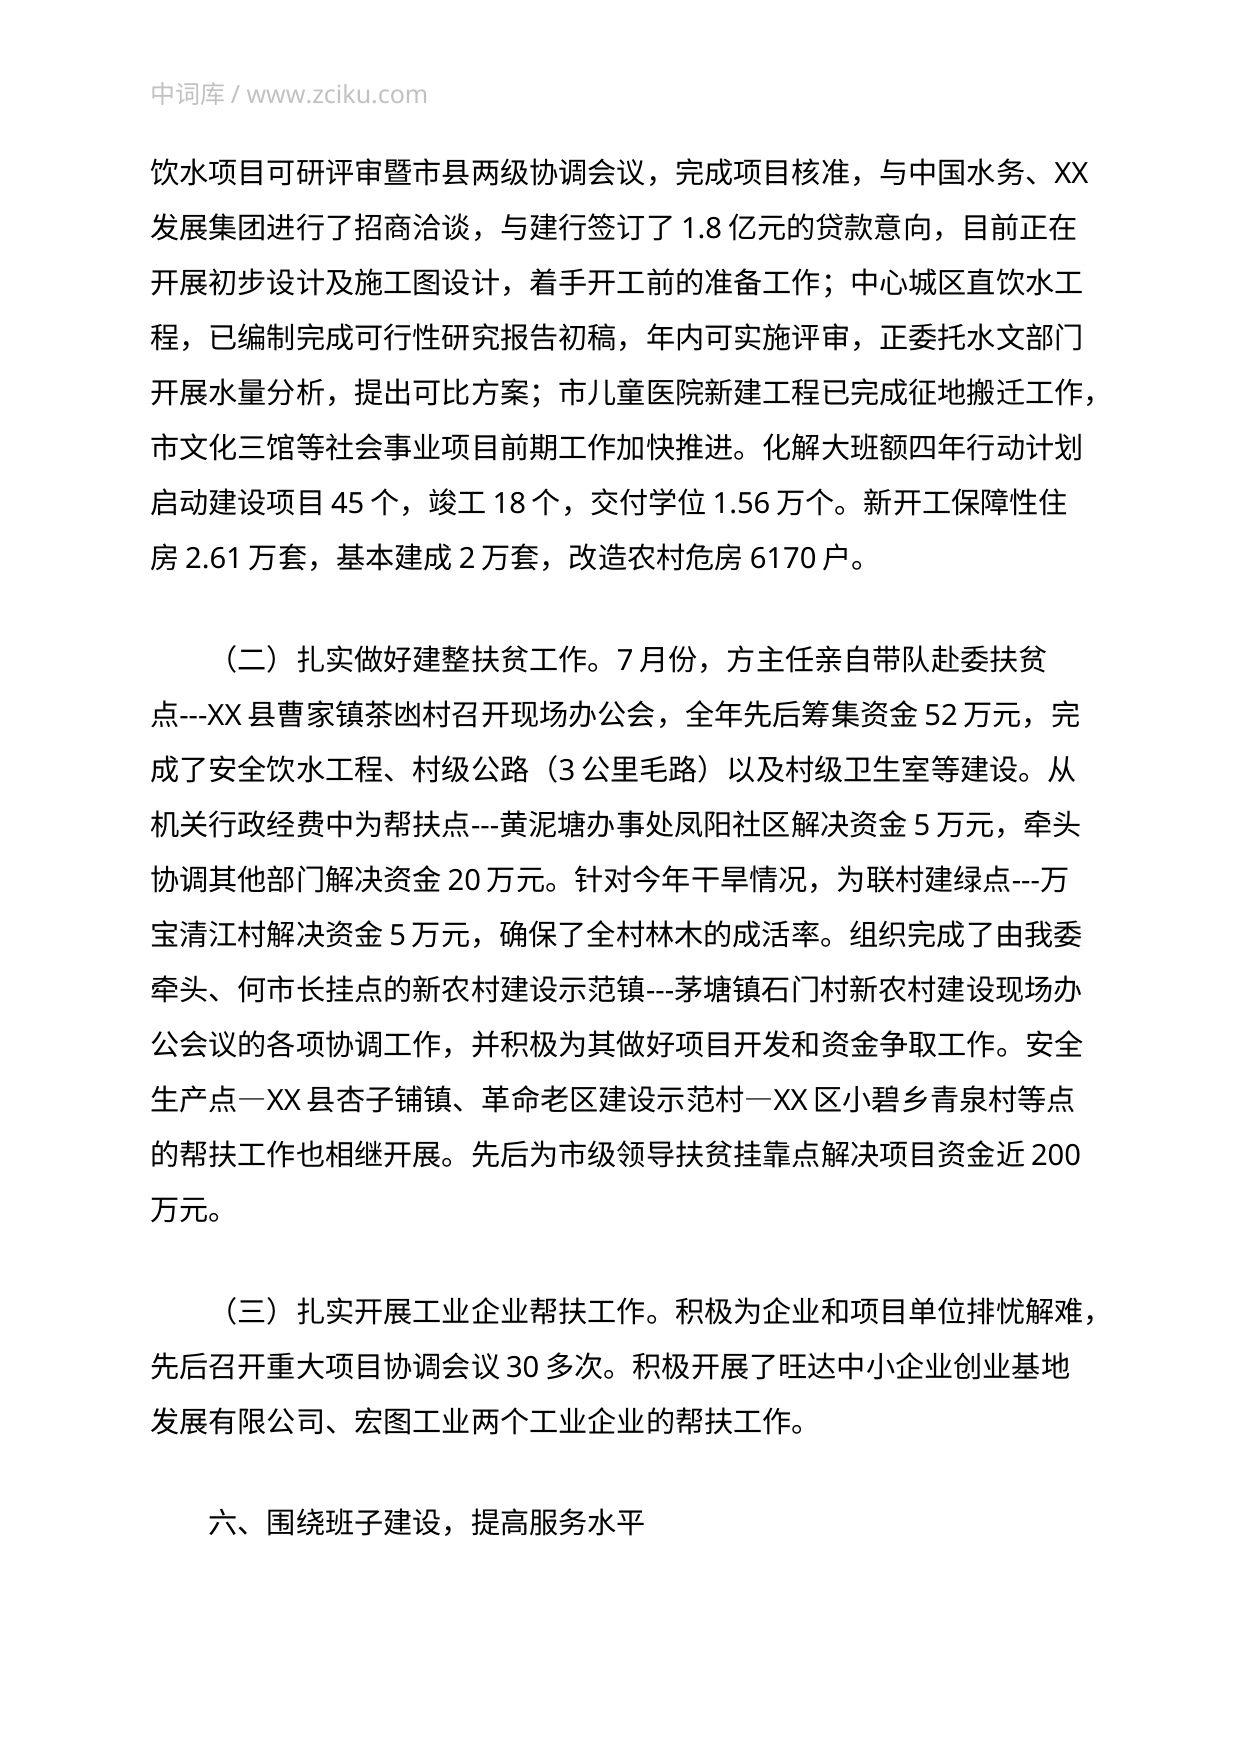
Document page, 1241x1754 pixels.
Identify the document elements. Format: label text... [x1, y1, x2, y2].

text 六、围绕班子建设，提高服务水平 [150, 1500, 1090, 1542]
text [150, 150, 1090, 577]
text （三）扎实开展工业企业帮扶工作。积极为企业和项目单位排忧解难，先后召开重大项目协调会议30多次。积极开展了旺达中小企业创业基地发展有限公司、宏图工业两个工业企业的帮扶工作。 [150, 1288, 1090, 1440]
text （二）扎实做好建整扶贫工作。7月份，方主任亲自带队赴委扶贫点---XX县曹家镇茶凼村召开现场办公会，全年先后筹集资金52万元，完成了安全饮水工程、村级公路（3公里毛路）以及村级卫生室等建设。从机关行政经费中为帮扶点---黄泥塘办事处凤阳社区解决资金5万元，牵头协调其他部门解决资金20万元。针对今年干旱情况，为联村建绿点---万宝清江村解决资金5万元，确保了全村林木的成活率。组织完成了由我委牵头、何市长挂点的新农村建设示范镇---茅塘镇石门村新农村建设现场办公会议的各项协调工作，并积极为其做好项目开发和资金争取工作。安全生产点—XX县杏子铺镇、革命老区建设示范村—XX区小碧乡青泉村等点的帮扶工作也相继开展。先后为市级领导扶贫挂靠点解决项目资金近200万元。 [150, 637, 1090, 1229]
